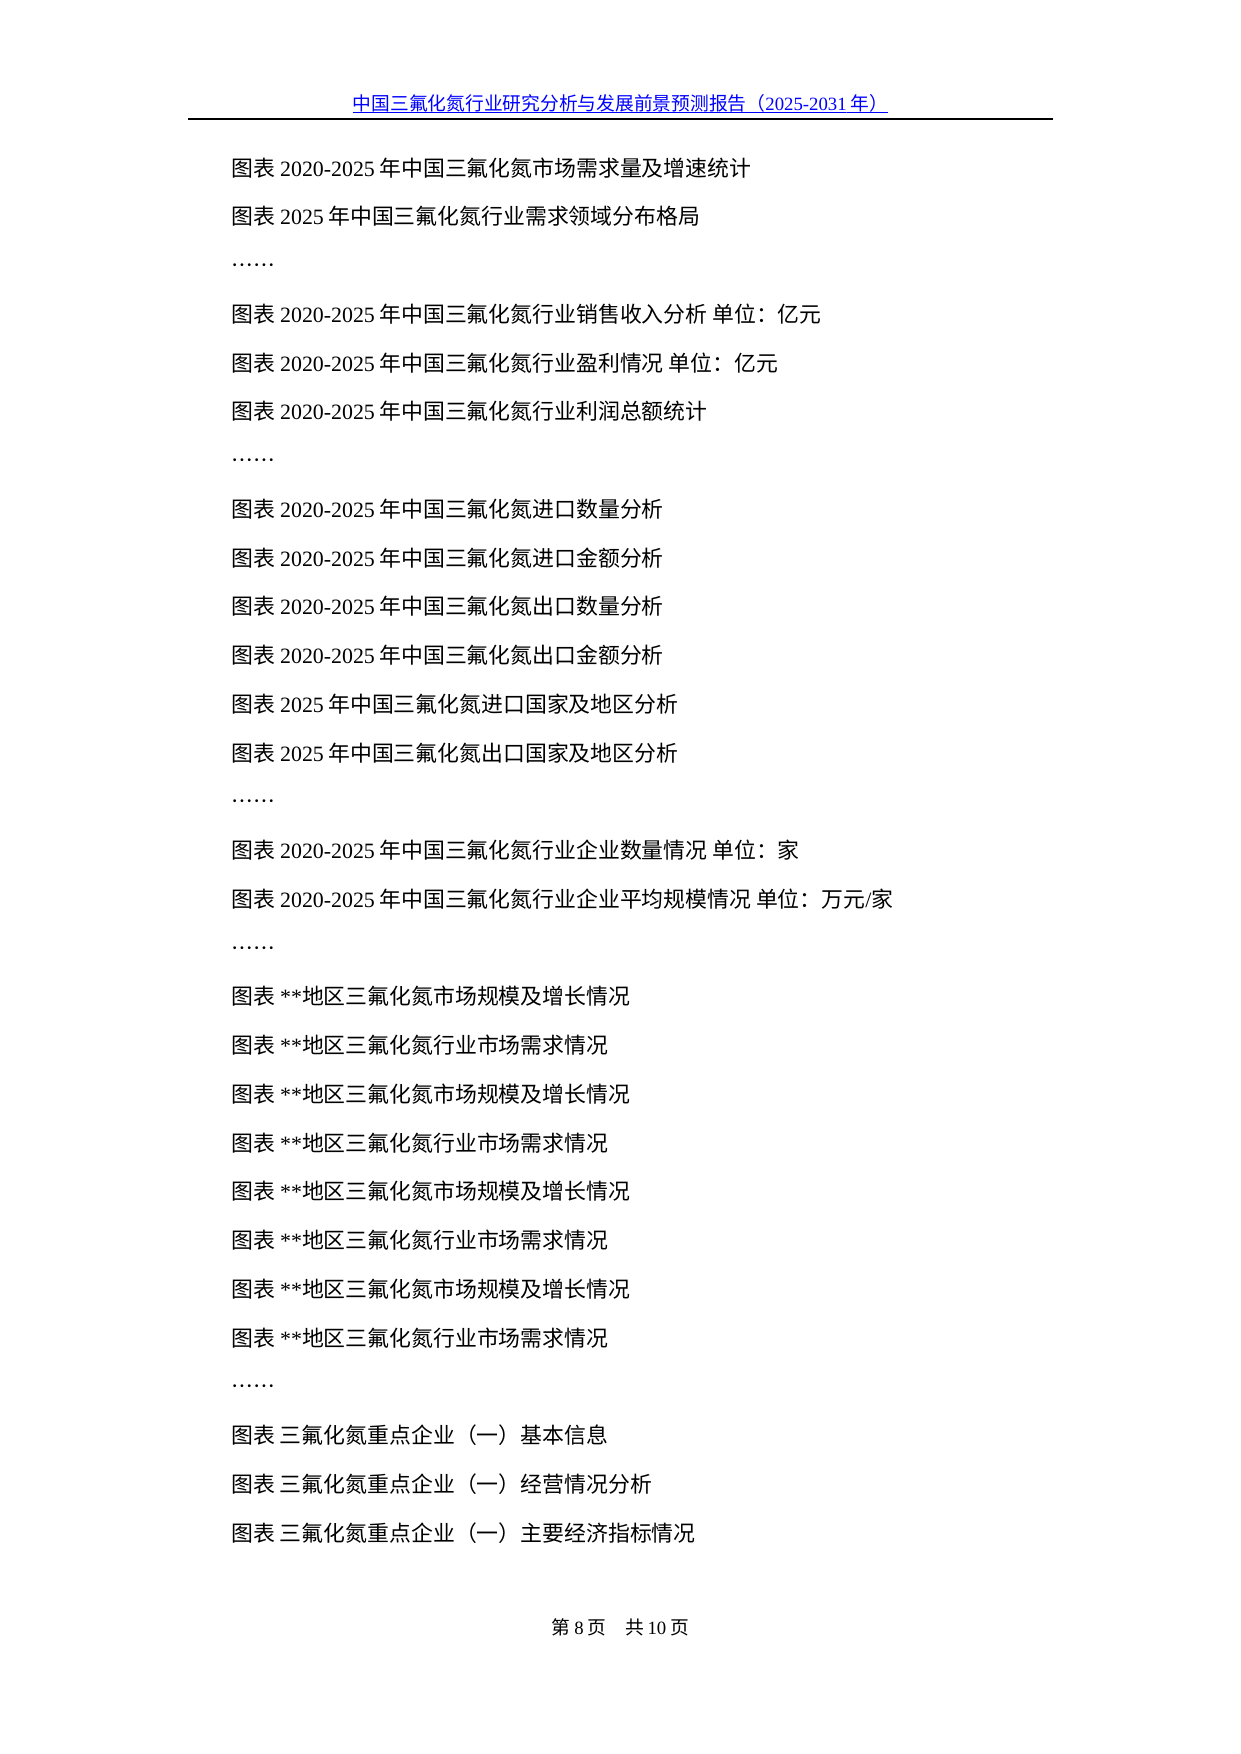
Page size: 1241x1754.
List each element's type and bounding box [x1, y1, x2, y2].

text [187, 150, 1053, 1548]
